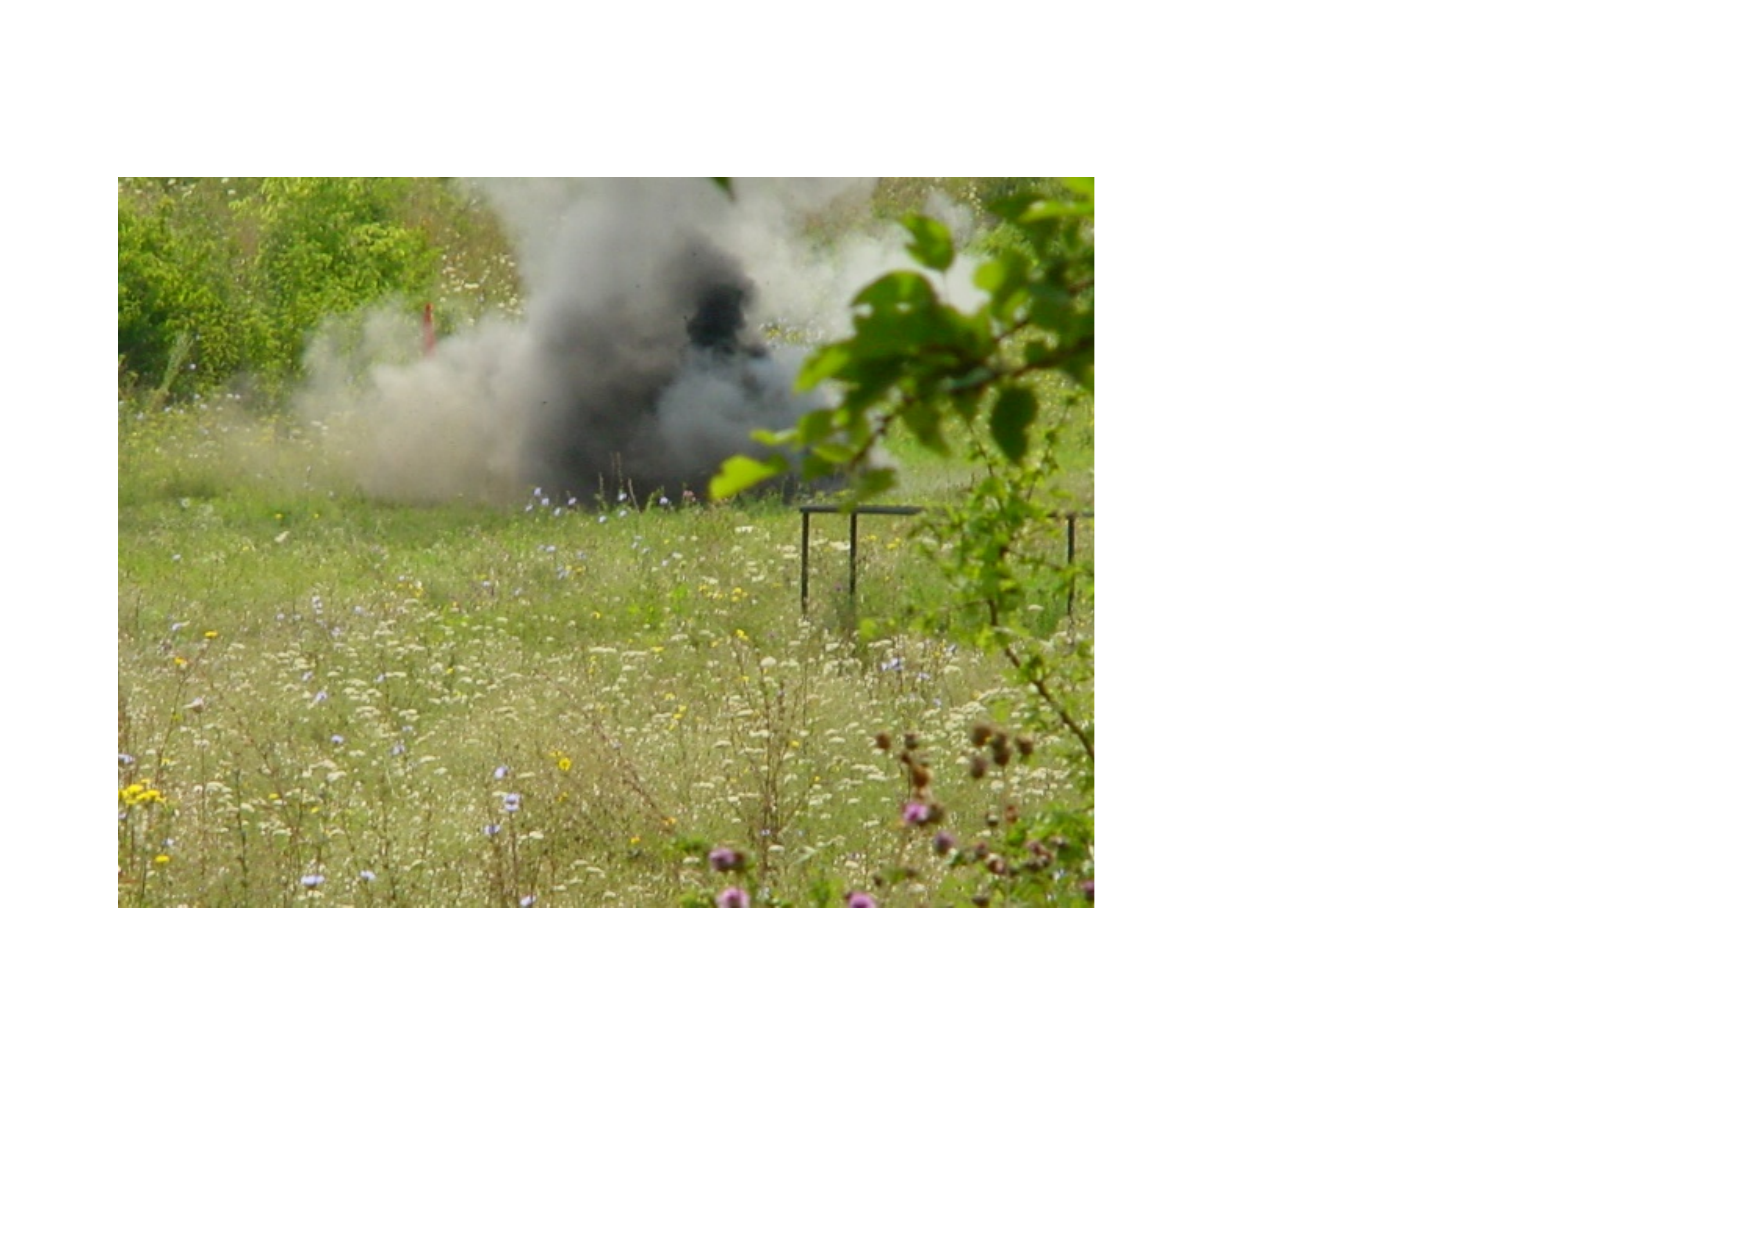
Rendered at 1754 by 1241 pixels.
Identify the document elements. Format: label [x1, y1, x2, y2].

picture [118, 177, 1095, 908]
